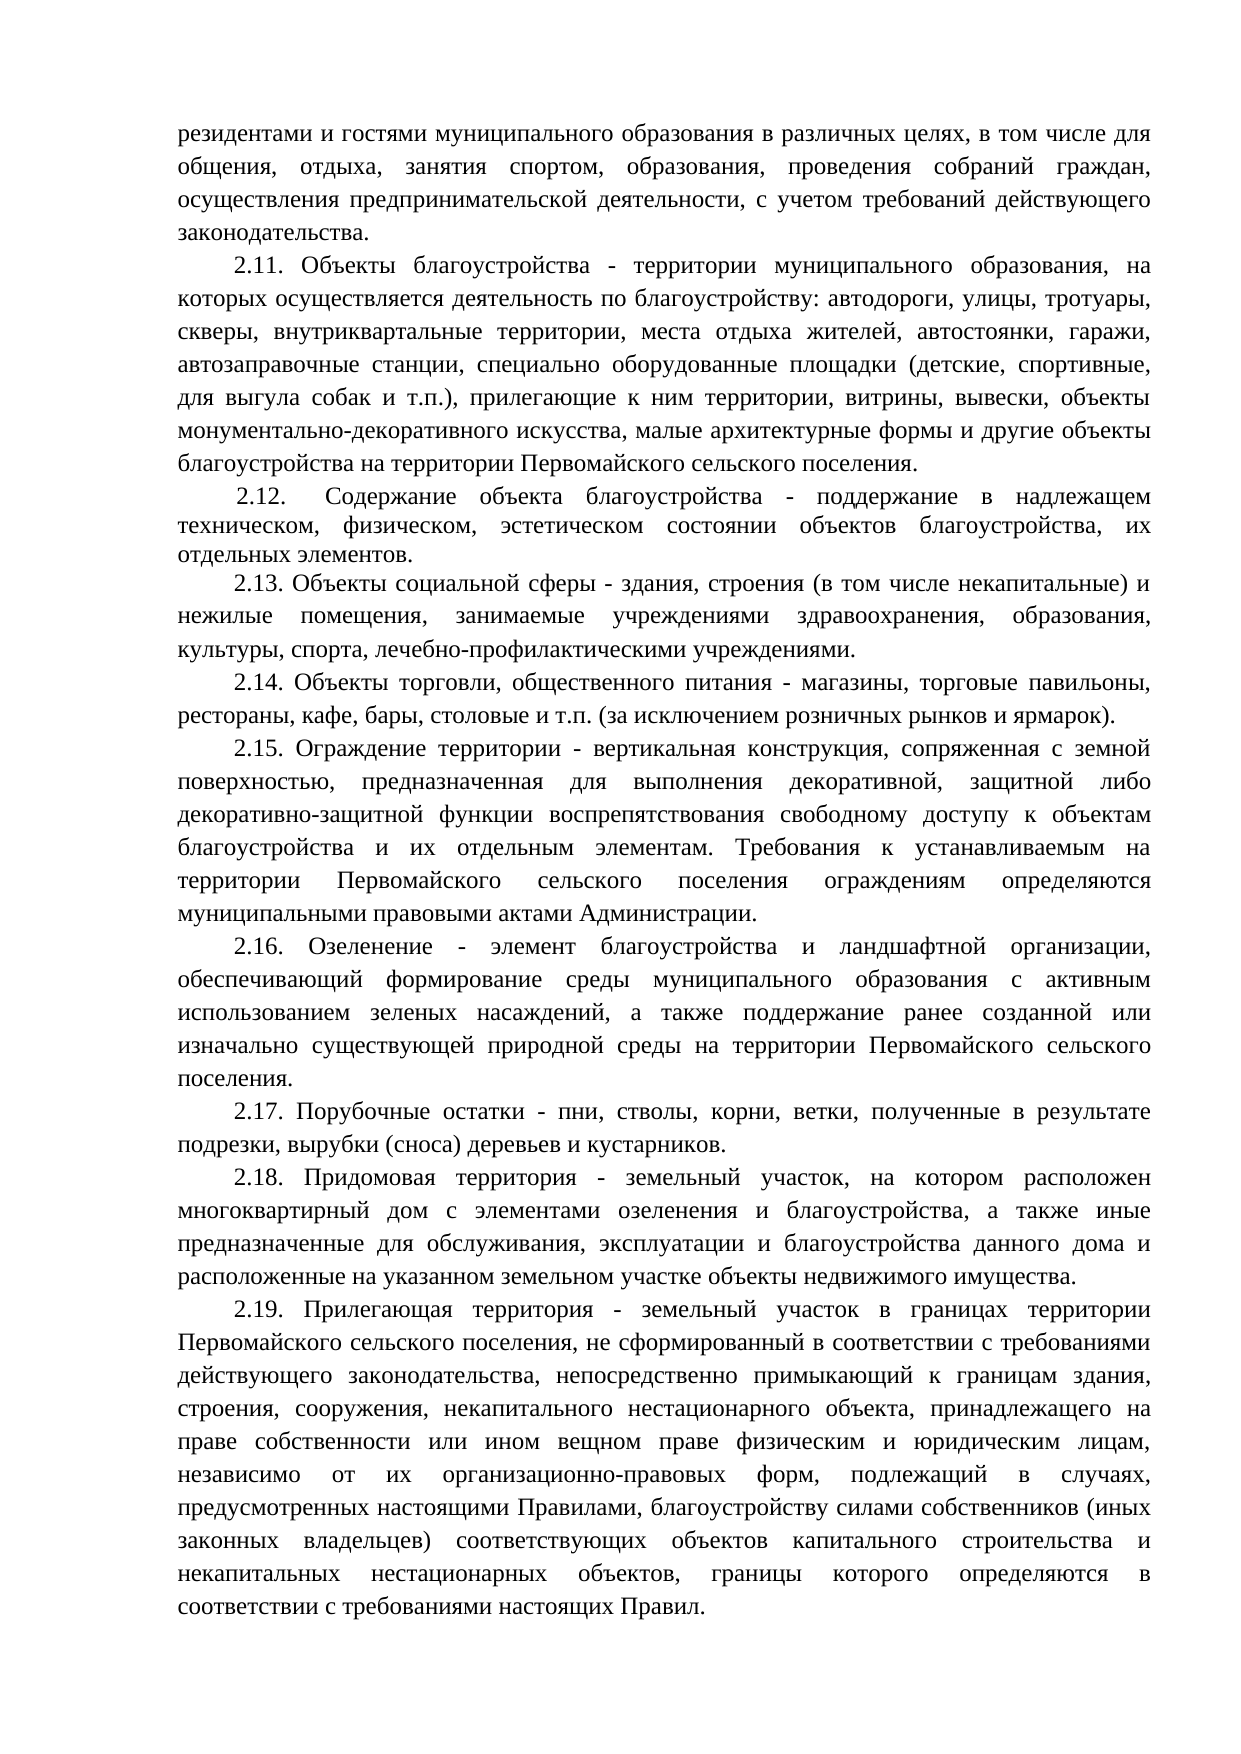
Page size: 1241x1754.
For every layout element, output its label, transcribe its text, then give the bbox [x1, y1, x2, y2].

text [177, 118, 1152, 246]
text 2.11. Объекты благоустройства - территории муниципального образования, на которых осуществляется деятельность по благоустройству: автодороги, улицы, тротуары, скверы, внутриквартальные территории, места отдыха жителей, автостоянки, гаражи, автозаправочные станции, специально оборудованные площадки (детские, спортивные, для выгула собак и т.п.), прилегающие к ним территории, витрины, вывески, объекты монументально-декоративного искусства, малые архитектурные формы и другие объекты благоустройства на территории Первомайского сельского поселения. [177, 250, 1152, 477]
text 2.16. Озеленение - элемент благоустройства и ландшафтной организации, обеспечивающий формирование среды муниципального образования с активным использованием зеленых насаждений, а также поддержание ранее созданной или изначально существующей природной среды на территории Первомайского сельского поселения. [177, 931, 1152, 1092]
text 2.18. Придомовая территория - земельный участок, на котором расположен многоквартирный дом с элементами озеленения и благоустройства, а также иные предназначенные для обслуживания, эксплуатации и благоустройства данного дома и расположенные на указанном земельном участке объекты недвижимого имущества. [177, 1162, 1152, 1290]
text 2.15. Ограждение территории - вертикальная конструкция, сопряженная с земной поверхностью, предназначенная для выполнения декоративной, защитной либо декоративно-защитной функции воспрепятствования свободному доступу к объектам благоустройства и их отдельным элементам. Требования к устанавливаемым на территории Первомайского сельского поселения ограждениям определяются муниципальными правовыми актами Администрации. [177, 733, 1152, 927]
text 2.14. Объекты торговли, общественного питания - магазины, торговые павильоны, рестораны, кафе, бары, столовые и т.п. (за исключением розничных рынков и ярмарок). [177, 667, 1152, 728]
list Содержание объекта благоустройства - поддержание в надлежащем техническом, физическом, эстетическом состоянии объектов благоустройства, их отдельных элементов. [177, 481, 1152, 568]
text 2.13. Объекты социальной сферы - здания, строения (в том числе некапитальные) и нежилые помещения, занимаемые учреждениями здравоохранения, образования, культуры, спорта, лечебно-профилактическими учреждениями. [177, 568, 1152, 662]
text 2.19. Прилегающая территория - земельный участок в границах территории Первомайского сельского поселения, не сформированный в соответствии с требованиями действующего законодательства, непосредственно примыкающий к границам здания, строения, сооружения, некапитального нестационарного объекта, принадлежащего на праве собственности или ином вещном праве физическим и юридическим лицам, независимо от их организационно-правовых форм, подлежащий в случаях, предусмотренных настоящими Правилами, благоустройству силами собственников (иных законных владельцев) соответствующих объектов капитального строительства и некапитальных нестационарных объектов, границы которого определяются в соответствии с требованиями настоящих Правил. [177, 1294, 1152, 1620]
text 2.17. Порубочные остатки - пни, стволы, корни, ветки, полученные в результате подрезки, вырубки (сноса) деревьев и кустарников. [177, 1096, 1152, 1158]
